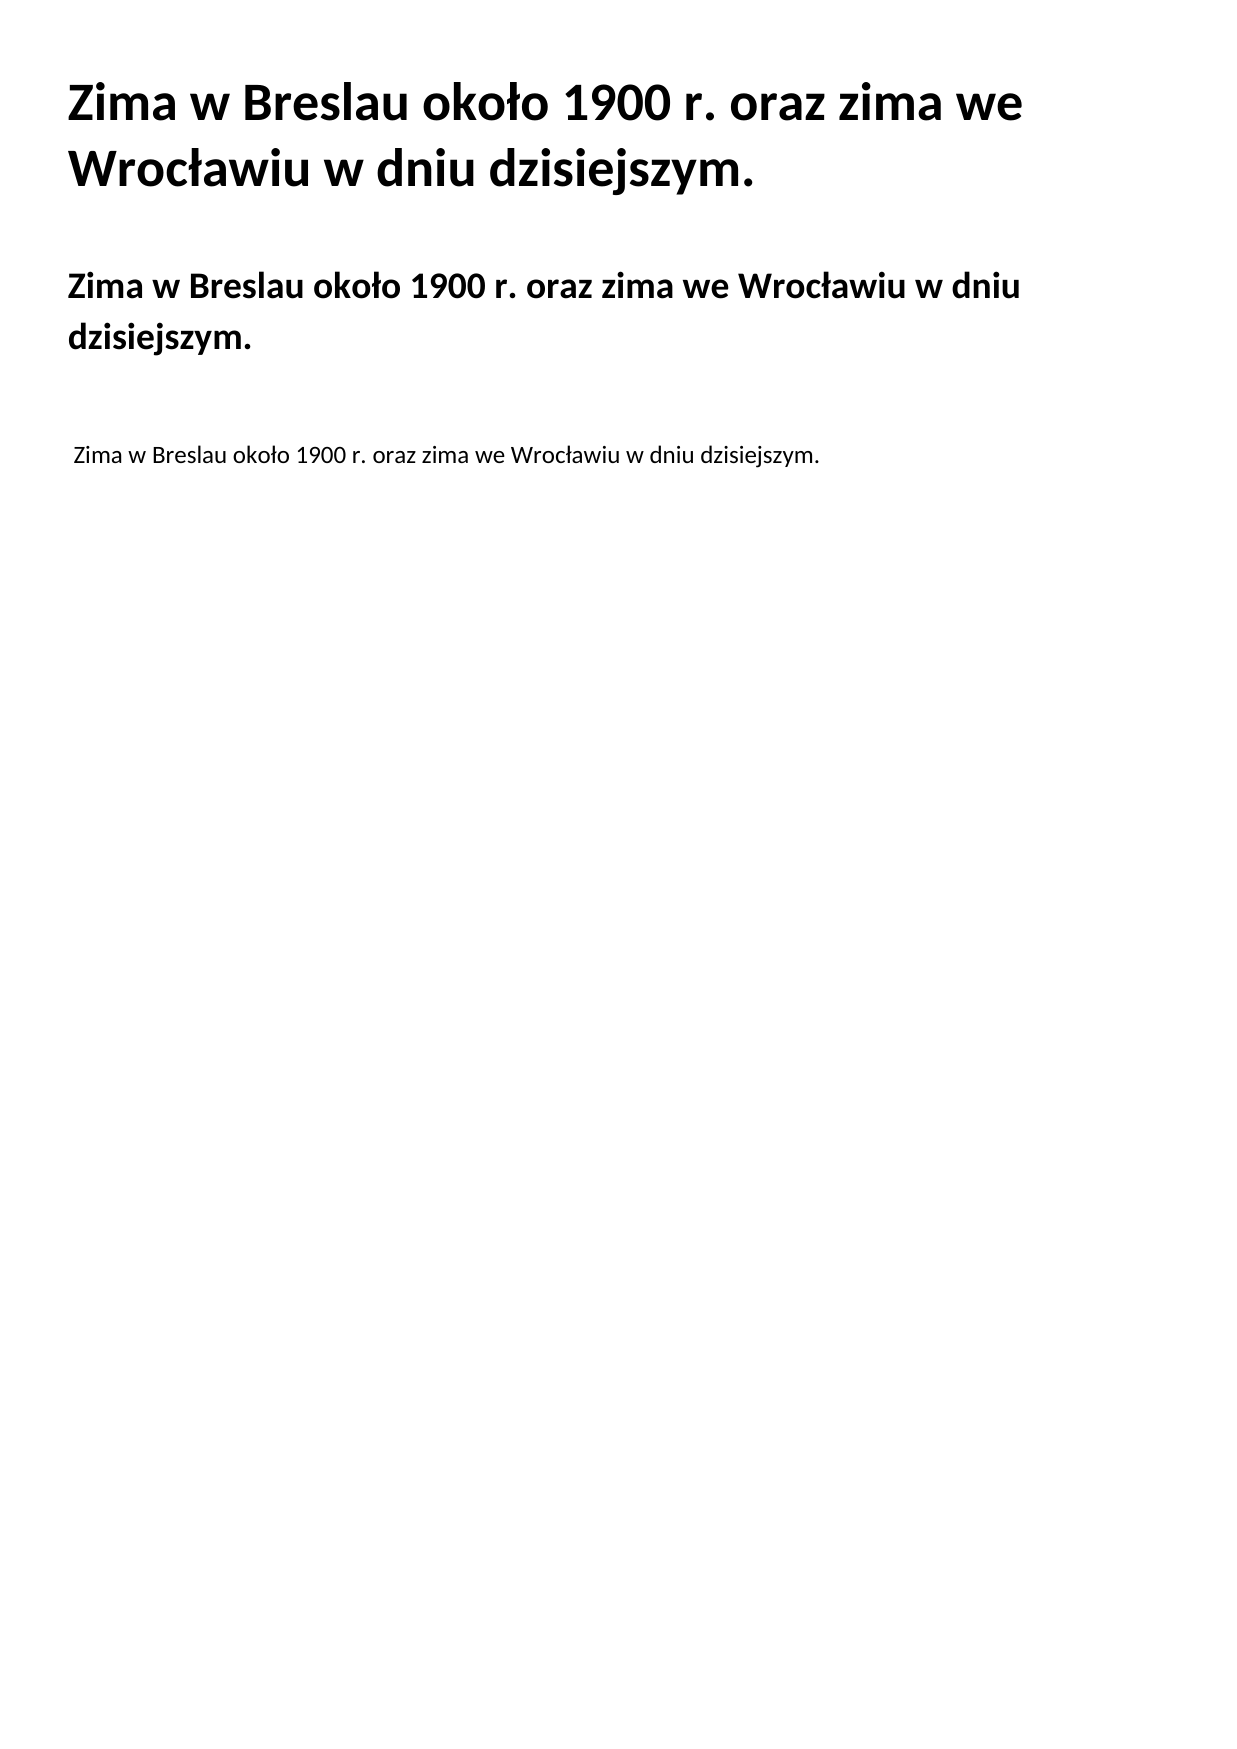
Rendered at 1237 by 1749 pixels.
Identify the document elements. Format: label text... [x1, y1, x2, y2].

text Zima w Breslau około 1900 r. oraz zima we Wrocławiu w dniu dzisiejszym. [68, 68, 1169, 200]
text Zima w Breslau około 1900 r. oraz zima we Wrocławiu w dniu dzisiejszym. [68, 262, 1169, 359]
text Zima w Breslau około 1900 r. oraz zima we Wrocławiu w dniu dzisiejszym. [68, 439, 1169, 470]
